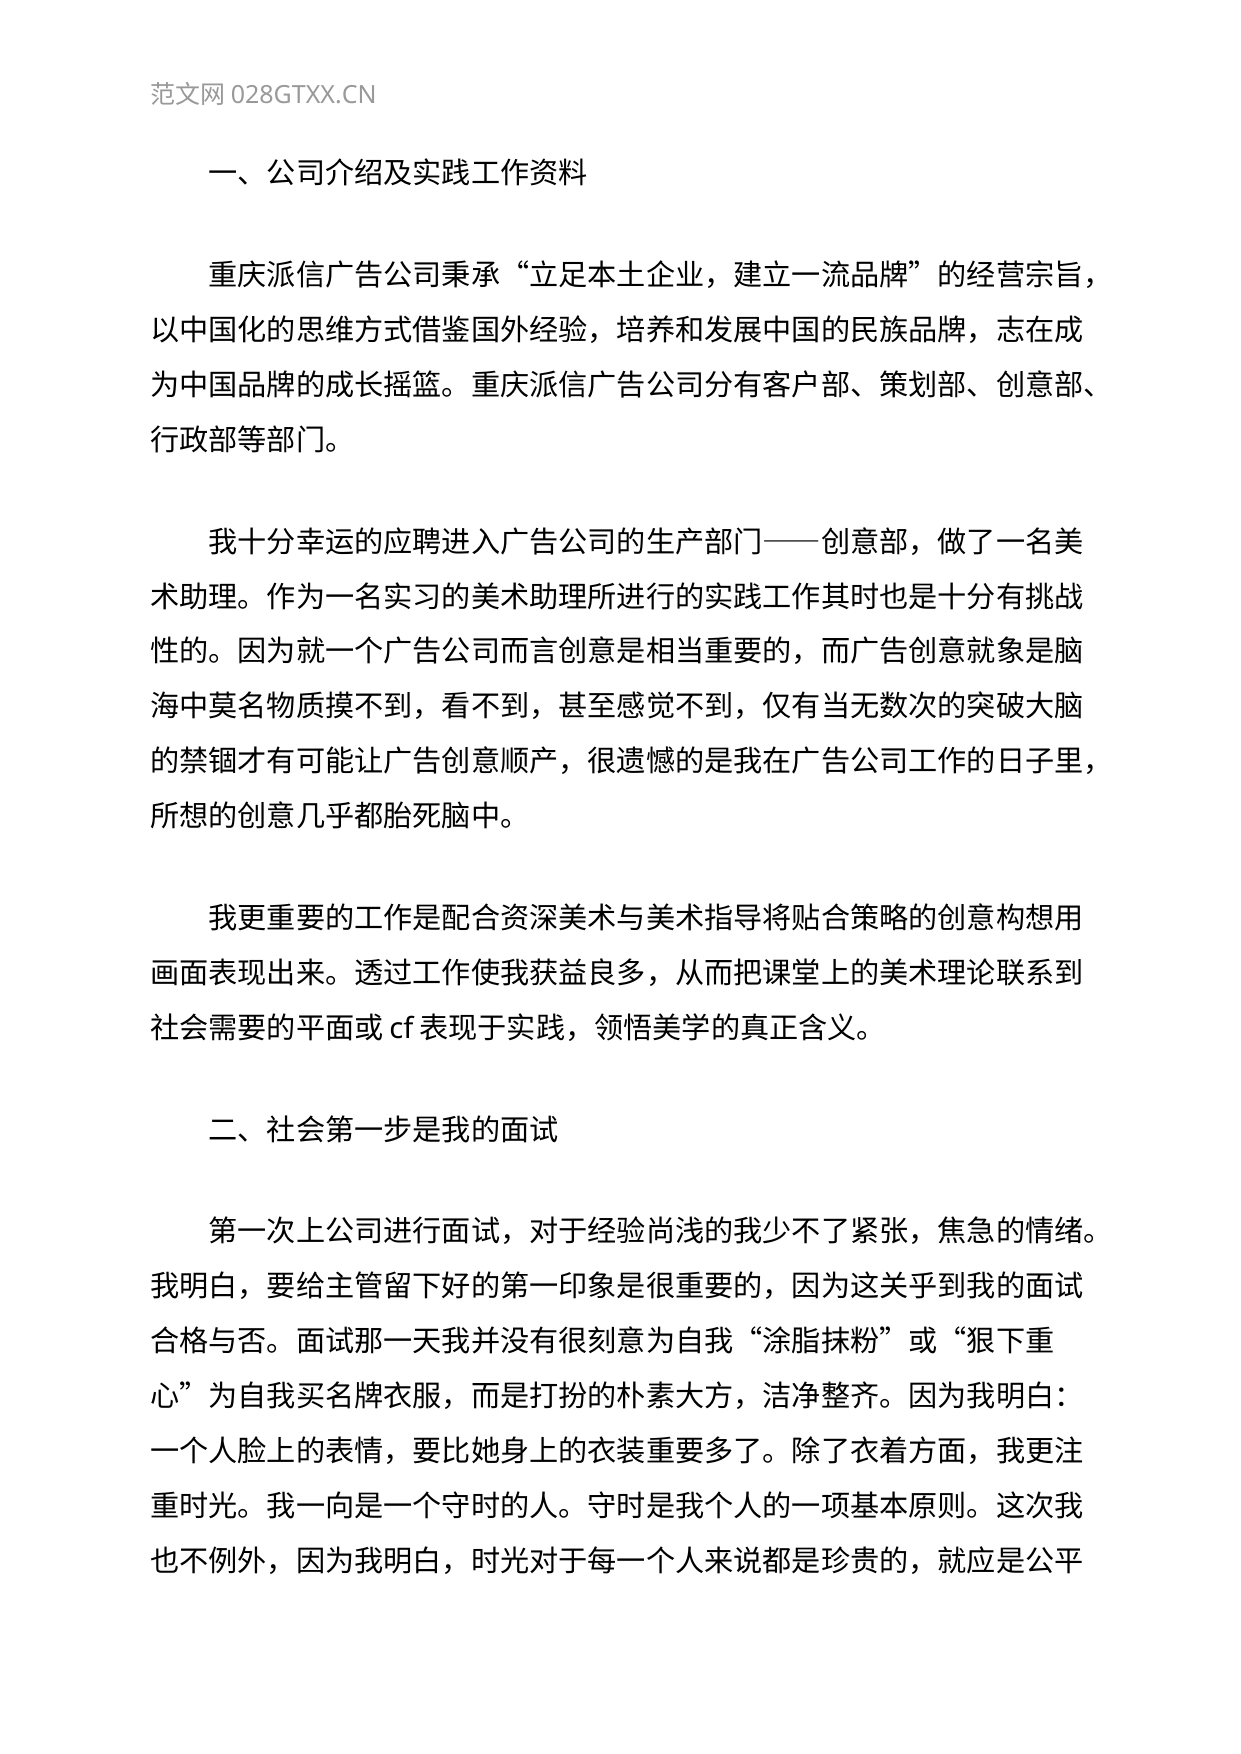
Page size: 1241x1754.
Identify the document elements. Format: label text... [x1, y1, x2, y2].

text 一、公司介绍及实践工作资料 [150, 150, 1090, 192]
text 我更重要的工作是配合资深美术与美术指导将贴合策略的创意构想用画面表现出来。透过工作使我获益良多，从而把课堂上的美术理论联系到社会需要的平面或cf表现于实践，领悟美学的真正含义。 [150, 894, 1090, 1047]
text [150, 1208, 1090, 1580]
text 重庆派信广告公司秉承“立足本土企业，建立一流品牌”的经营宗旨，以中国化的思维方式借鉴国外经验，培养和发展中国的民族品牌，志在成为中国品牌的成长摇篮。重庆派信广告公司分有客户部、策划部、创意部、行政部等部门。 [150, 252, 1090, 459]
text 二、社会第一步是我的面试 [150, 1106, 1090, 1148]
text 我十分幸运的应聘进入广告公司的生产部门——创意部，做了一名美术助理。作为一名实习的美术助理所进行的实践工作其时也是十分有挑战性的。因为就一个广告公司而言创意是相当重要的，而广告创意就象是脑海中莫名物质摸不到，看不到，甚至感觉不到，仅有当无数次的突破大脑的禁锢才有可能让广告创意顺产，很遗憾的是我在广告公司工作的日子里，所想的创意几乎都胎死脑中。 [150, 518, 1090, 835]
